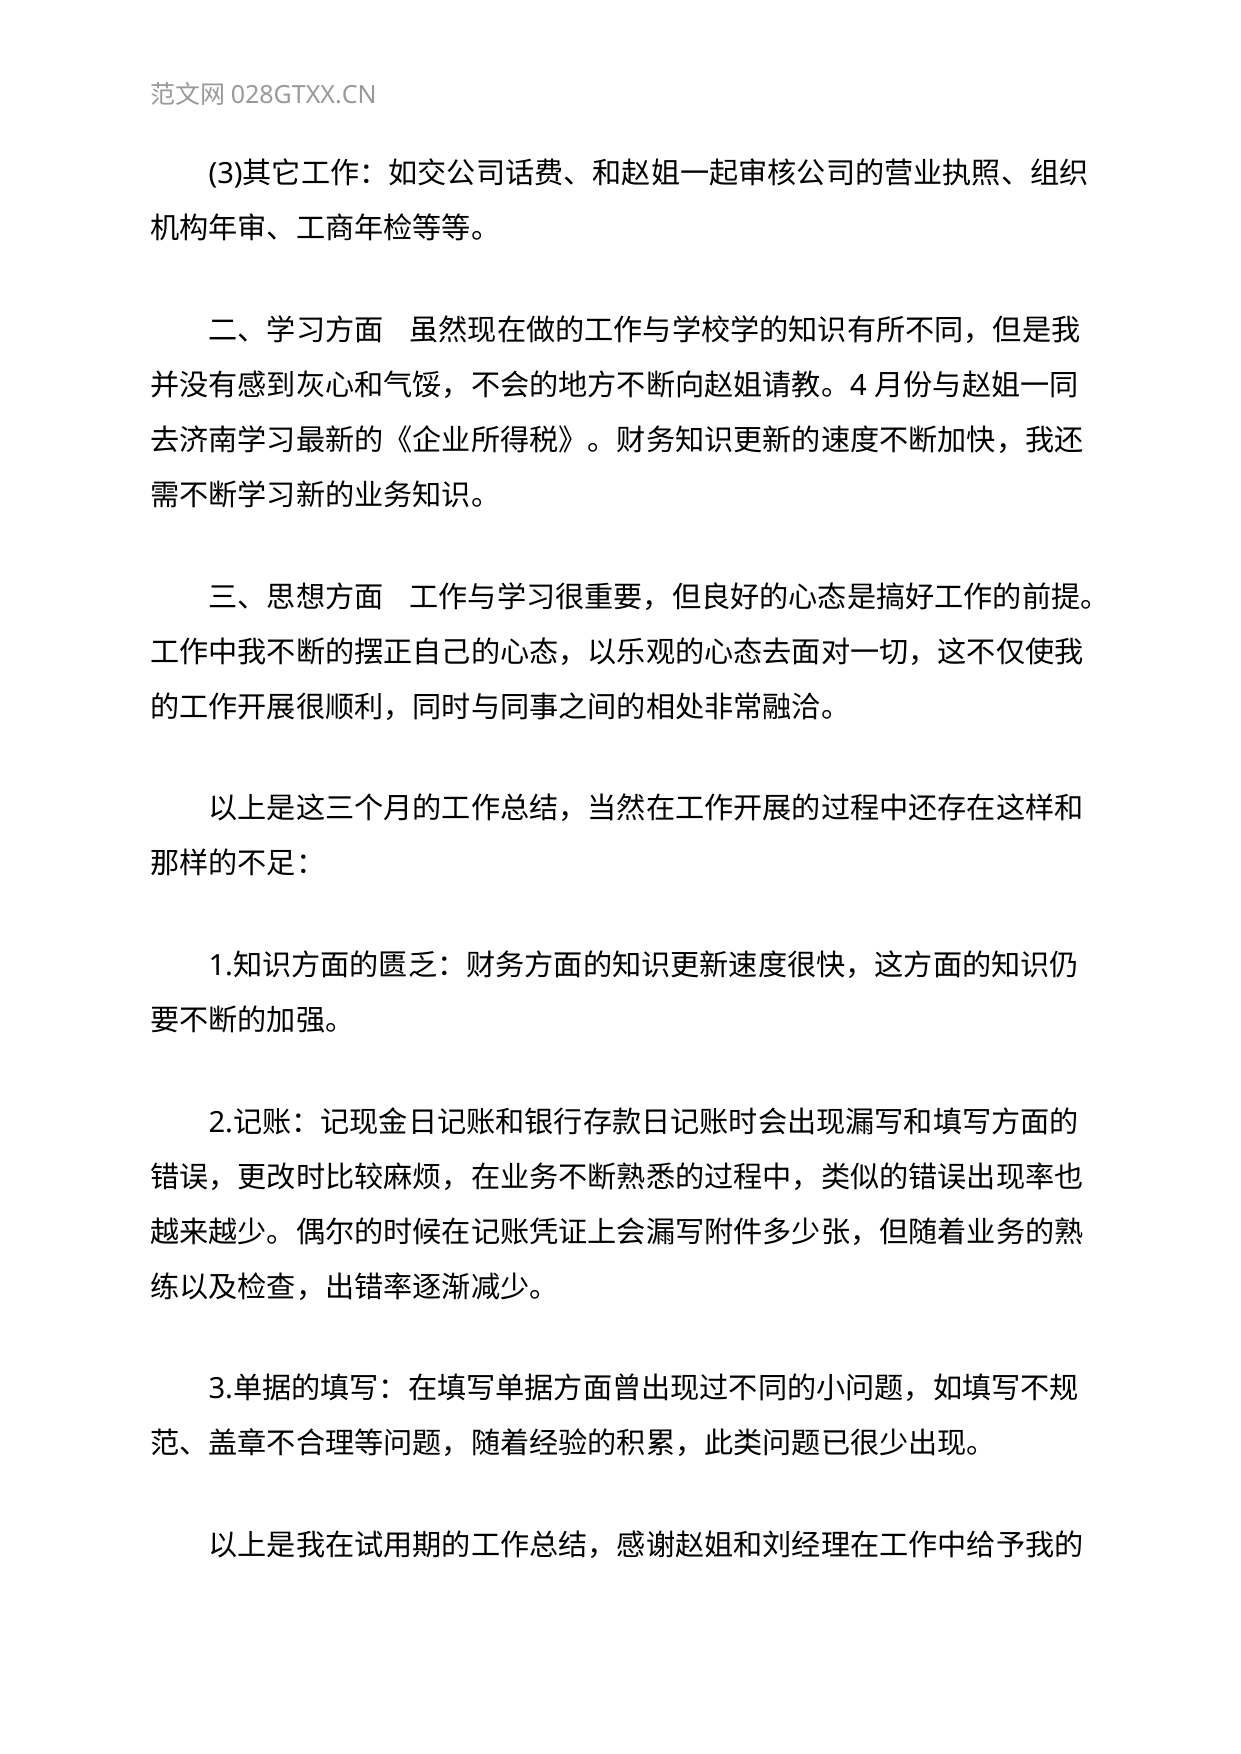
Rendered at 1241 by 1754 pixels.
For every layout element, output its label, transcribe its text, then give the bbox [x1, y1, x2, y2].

text 三、思想方面 工作与学习很重要，但良好的心态是搞好工作的前提。工作中我不断的摆正自己的心态，以乐观的心态去面对一切，这不仅使我的工作开展很顺利，同时与同事之间的相处非常融洽。 [150, 573, 1090, 725]
text 以上是这三个月的工作总结，当然在工作开展的过程中还存在这样和那样的不足： [150, 785, 1090, 882]
text 3.单据的填写：在填写单据方面曾出现过不同的小问题，如填写不规范、盖章不合理等问题，随着经验的积累，此类问题已很少出现。 [150, 1365, 1090, 1462]
text 1.知识方面的匮乏：财务方面的知识更新速度很快，这方面的知识仍要不断的加强。 [150, 942, 1090, 1039]
text (3)其它工作：如交公司话费、和赵姐一起审核公司的营业执照、组织机构年审、工商年检等等。 [150, 150, 1090, 247]
text 二、学习方面 虽然现在做的工作与学校学的知识有所不同，但是我并没有感到灰心和气馁，不会的地方不断向赵姐请教。4 月份与赵姐一同去济南学习最新的《企业所得税》。财务知识更新的速度不断加快，我还需不断学习新的业务知识。 [150, 307, 1090, 514]
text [150, 1522, 1090, 1564]
text 2.记账：记现金日记账和银行存款日记账时会出现漏写和填写方面的错误，更改时比较麻烦，在业务不断熟悉的过程中，类似的错误出现率也越来越少。偶尔的时候在记账凭证上会漏写附件多少张，但随着业务的熟练以及检查，出错率逐渐减少。 [150, 1098, 1090, 1305]
